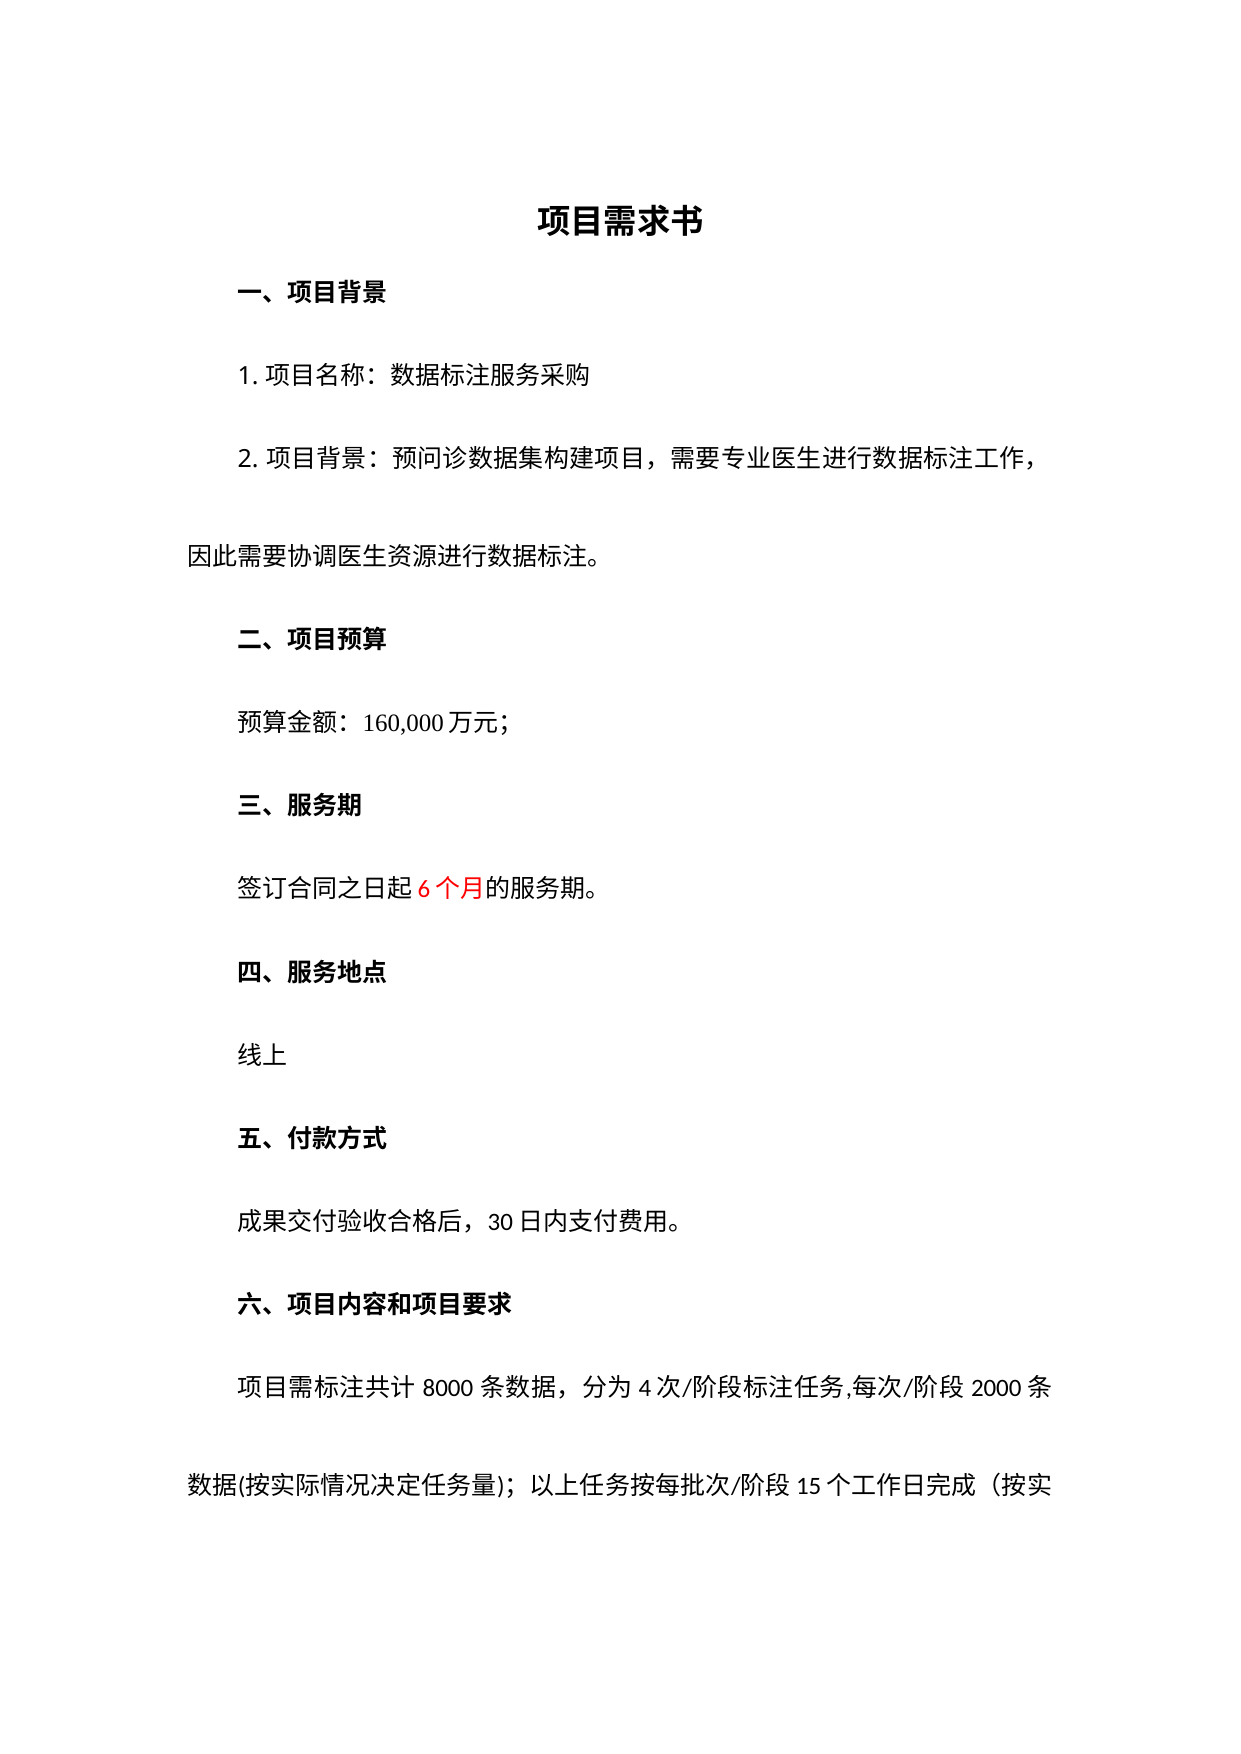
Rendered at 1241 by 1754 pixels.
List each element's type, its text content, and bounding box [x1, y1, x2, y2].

text 六、项目内容和项目要求 [187, 1270, 1053, 1335]
text 二、项目预算 [187, 605, 1053, 670]
text 2. 项目背景：预问诊数据集构建项目，需要专业医生进行数据标注工作，因此需要协调医生资源进行数据标注。 [187, 424, 1053, 587]
text 预算金额：160,000万元； [187, 688, 1053, 753]
text 签订合同之日起6个月的服务期。 [187, 854, 1053, 919]
text 四、服务地点 [187, 938, 1053, 1003]
text 成果交付验收合格后，30日内支付费用。 [187, 1187, 1053, 1252]
text 线上 [187, 1021, 1053, 1086]
text 一、项目背景 [187, 258, 1053, 323]
title 项目需求书 [187, 187, 1053, 252]
text 三、服务期 [187, 771, 1053, 836]
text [187, 1353, 1053, 1516]
text 五、付款方式 [187, 1104, 1053, 1169]
text 1. 项目名称：数据标注服务采购 [187, 341, 1053, 406]
